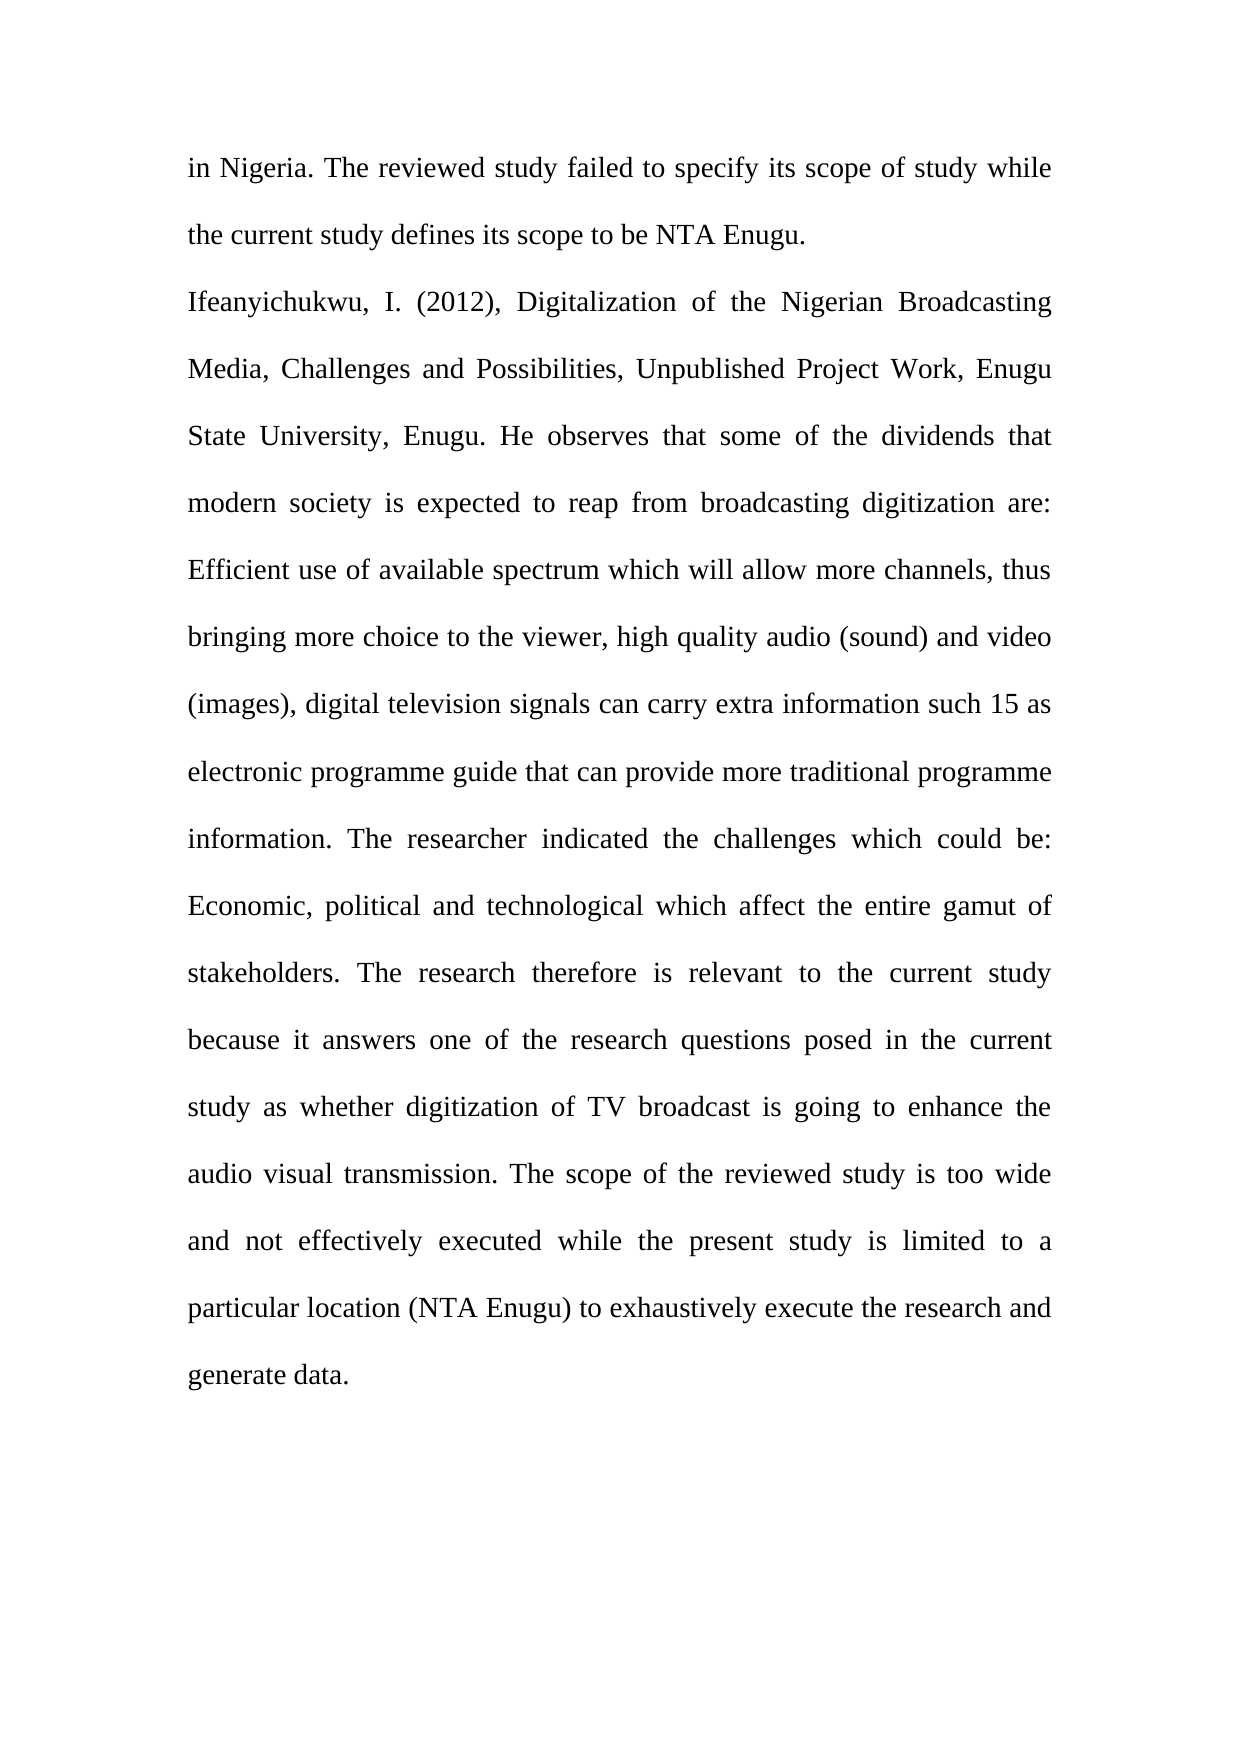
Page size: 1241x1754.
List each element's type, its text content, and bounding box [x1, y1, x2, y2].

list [187, 150, 1053, 251]
text Ifeanyichukwu, I. (2012), Digitalization of the Nigerian Broadcasting Media, Challenges and Possibilities, Unpublished Project Work, Enugu State University, Enugu. He observes that some of the dividends that modern society is expected to reap from broadcasting digitization are: Efficient use of available spectrum which will allow more channels, thus bringing more choice to the viewer, high quality audio (sound) and video (images), digital television signals can carry extra information such 15 as electronic programme guide that can provide more traditional programme information. The researcher indicated the challenges which could be: Economic, political and technological which affect the entire gamut of stakeholders. The research therefore is relevant to the current study because it answers one of the research questions posed in the current study as whether digitization of TV broadcast is going to enhance the audio visual transmission. The scope of the reviewed study is too wide and not effectively executed while the present study is limited to a particular location (NTA Enugu) to exhaustively execute the research and generate data. [187, 284, 1053, 1391]
